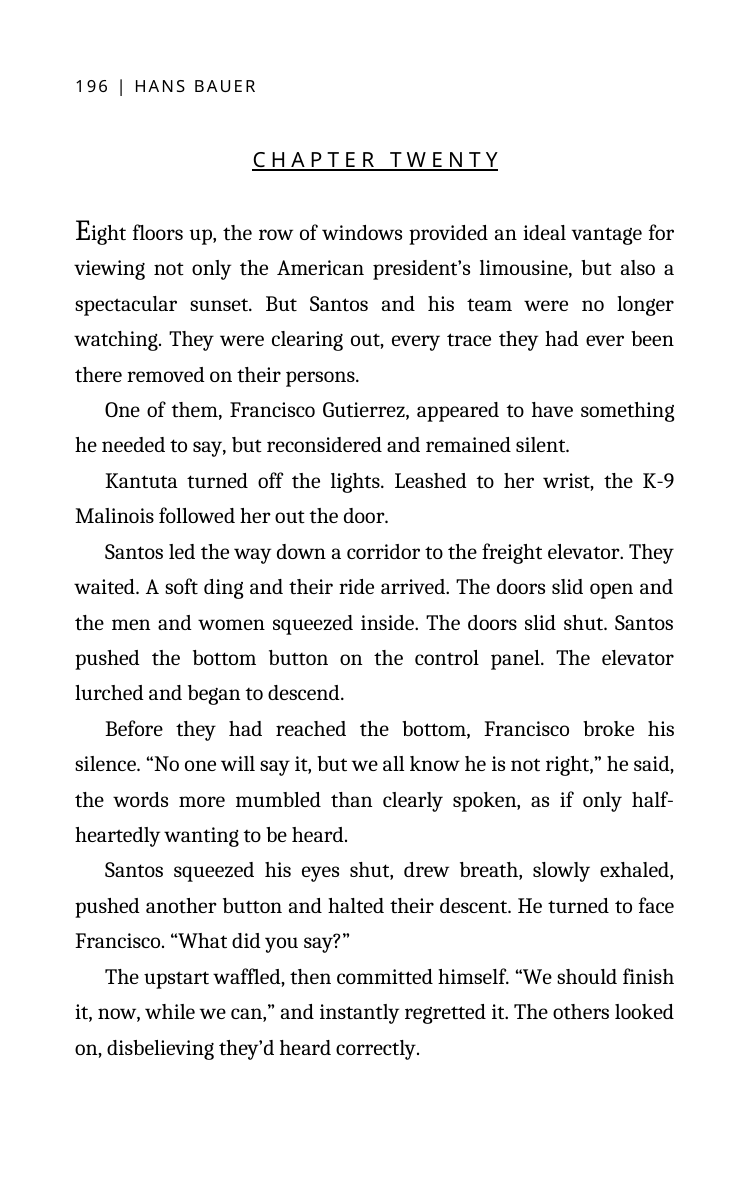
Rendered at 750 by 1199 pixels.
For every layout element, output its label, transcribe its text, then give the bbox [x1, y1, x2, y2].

text One of them, Francisco Gutierrez, appeared to have something he needed to say, but reconsidered and remained silent. [75, 389, 675, 460]
subtitle CHAPTER TWENTY [75, 139, 675, 174]
text Eight floors up, the row of windows provided an ideal vantage for viewing not only the American president’s limousine, but also a spectacular sunset. But Santos and his team were no longer watching. They were clearing out, every trace they had ever been there removed on their persons. [75, 212, 675, 389]
text Kantuta turned off the lights. Leashed to her wrist, the K-9 Malinois followed her out the door. [75, 460, 675, 531]
text Santos led the way down a corridor to the freight elevator. They waited. A soft ding and their ride arrived. The doors slid open and the men and women squeezed inside. The doors slid shut. Santos pushed the bottom button on the control panel. The elevator lurched and began to descend. [75, 531, 675, 708]
text Before they had reached the bottom, Francisco broke his silence. “No one will say it, but we all know he is not right,” he said, the words more mumbled than clearly spoken, as if only half-heartedly wanting to be heard. [75, 708, 675, 849]
text Santos squeezed his eyes shut, drew breath, slowly exhaled, pushed another button and halted their descent. He turned to face Francisco. “What did you say?” [75, 849, 675, 956]
text The upstart waffled, then committed himself. “We should finish it, now, while we can,” and instantly regretted it. The others looked on, disbelieving they’d heard correctly. [75, 956, 675, 1062]
